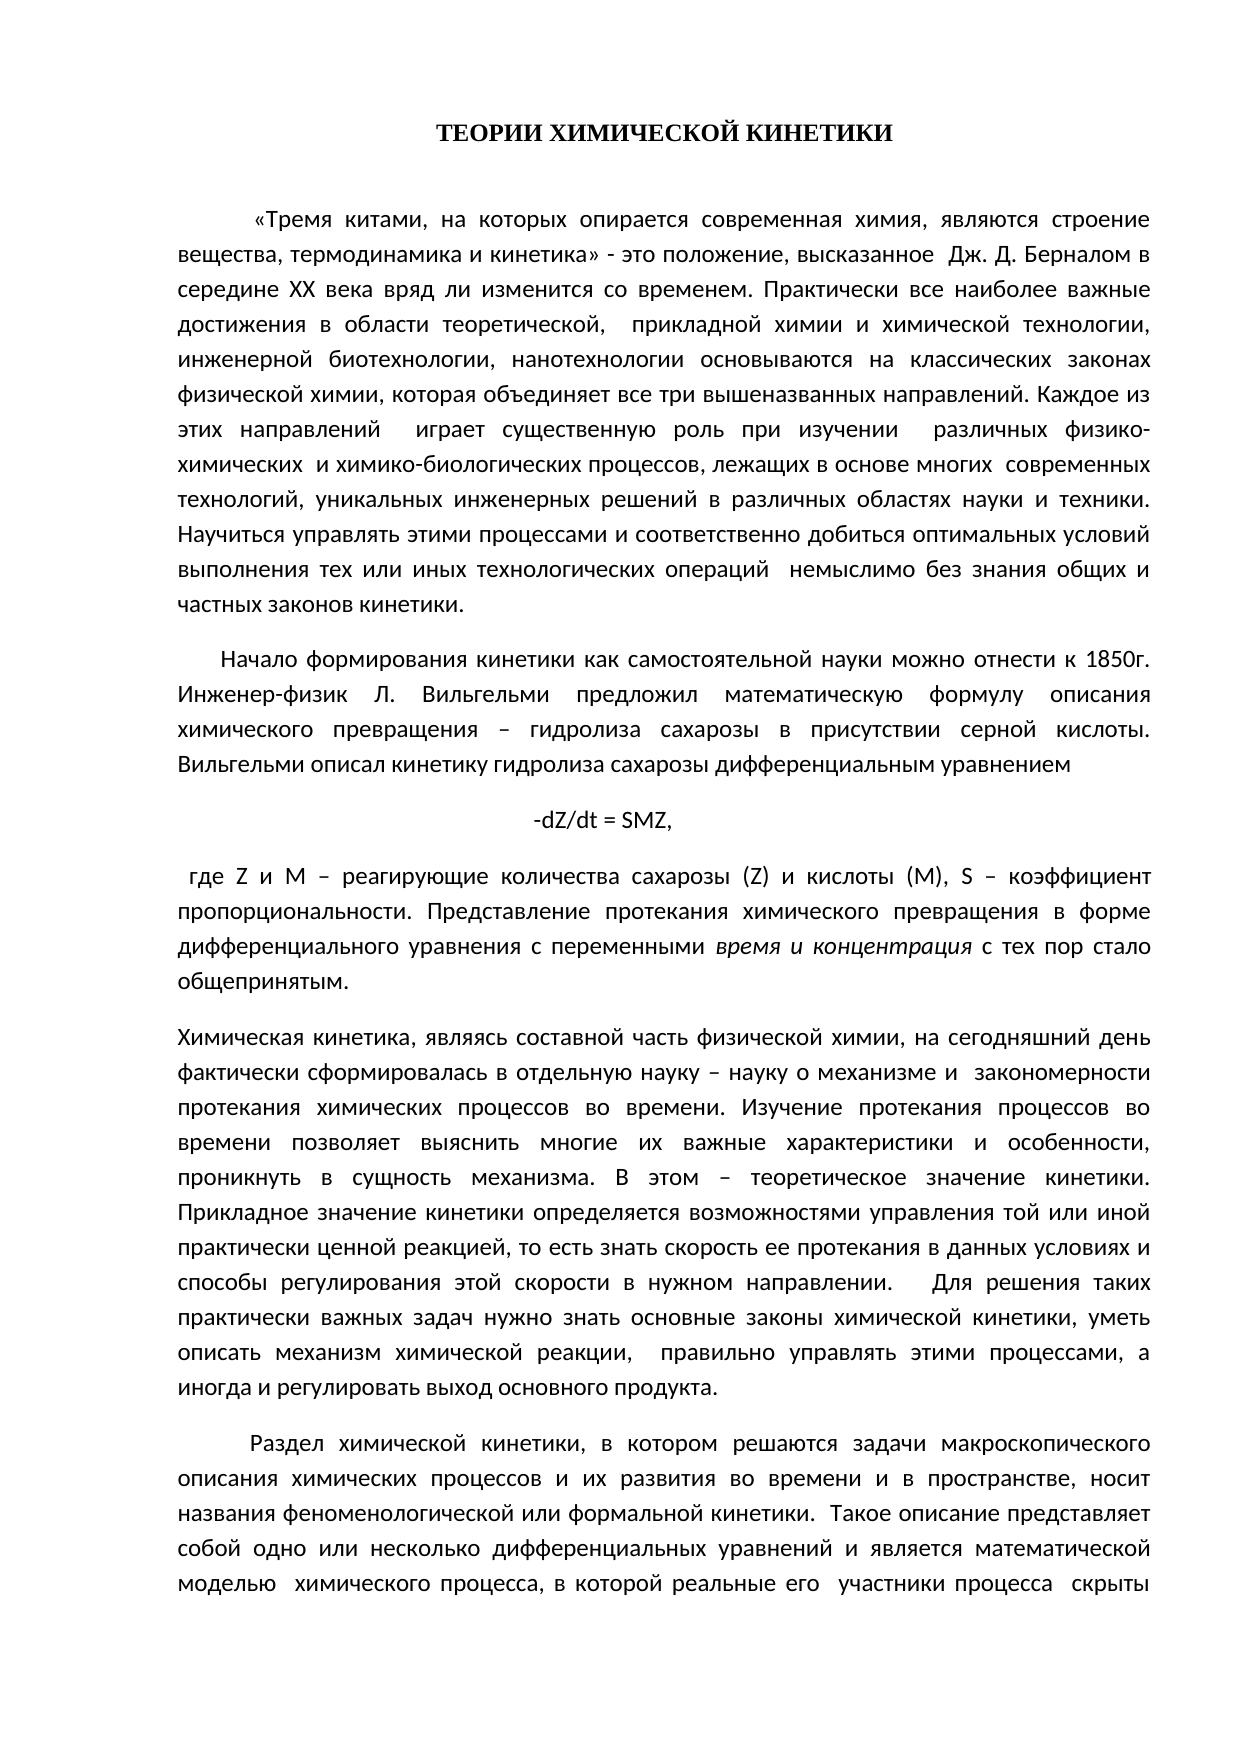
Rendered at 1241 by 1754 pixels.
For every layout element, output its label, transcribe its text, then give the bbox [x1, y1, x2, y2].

text Химическая кинетика, являясь составной часть физической химии, на сегодняшний день фактически сформировалась в отдельную науку – науку о механизме и закономерности протекания химических процессов во времени. Изучение протекания процессов во времени позволяет выяснить многие их важные характеристики и особенности, проникнуть в сущность механизма. В этом – теоретическое значение кинетики. Прикладное значение кинетики определяется возможностями управления той или иной практически ценной реакцией, то есть знать скорость ее протекания в данных условиях и способы регулирования этой скорости в нужном направлении. Для решения таких практически важных задач нужно знать основные законы химической кинетики, уметь описать механизм химической реакции, правильно управлять этими процессами, а иногда и регулировать выход основного продукта. [177, 1021, 1152, 1402]
subtitle ТЕОРИИ ХИМИЧЕСКОЙ КИНЕТИКИ [177, 118, 1152, 147]
text «Тремя китами, на которых опирается современная химия, являются строение вещества, термодинамика и кинетика» - это положение, высказанное Дж. Д. Берналом в середине ХХ века вряд ли изменится со временем. Практически все наиболее важные достижения в области теоретической, прикладной химии и химической технологии, инженерной биотехнологии, нанотехнологии основываются на классических законах физической химии, которая объединяет все три вышеназванных направлений. Каждое из этих направлений играет существенную роль при изучении различных физико-химических и химико-биологических процессов, лежащих в основе многих современных технологий, уникальных инженерных решений в различных областях науки и техники. Научиться управлять этими процессами и соответственно добиться оптимальных условий выполнения тех или иных технологических операций немыслимо без знания общих и частных законов кинетики. [177, 203, 1152, 618]
text Начало формирования кинетики как самостоятельной науки можно отнести к 1850г. Инженер-физик Л. Вильгельми предложил математическую формулу описания химического превращения – гидролиза сахарозы в присутствии серной кислоты. Вильгельми описал кинетику гидролиза сахарозы дифференциальным уравнением [177, 643, 1152, 779]
text где Z и M – реагирующие количества сахарозы (Z) и кислоты (М), S – коэффициент пропорциональности. Представление протекания химического превращения в форме дифференциального уравнения с переменными время и концентрация с тех пор стало общепринятым. [177, 860, 1152, 996]
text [177, 1427, 1152, 1597]
text -dZ/dt = SMZ, [177, 804, 1152, 835]
